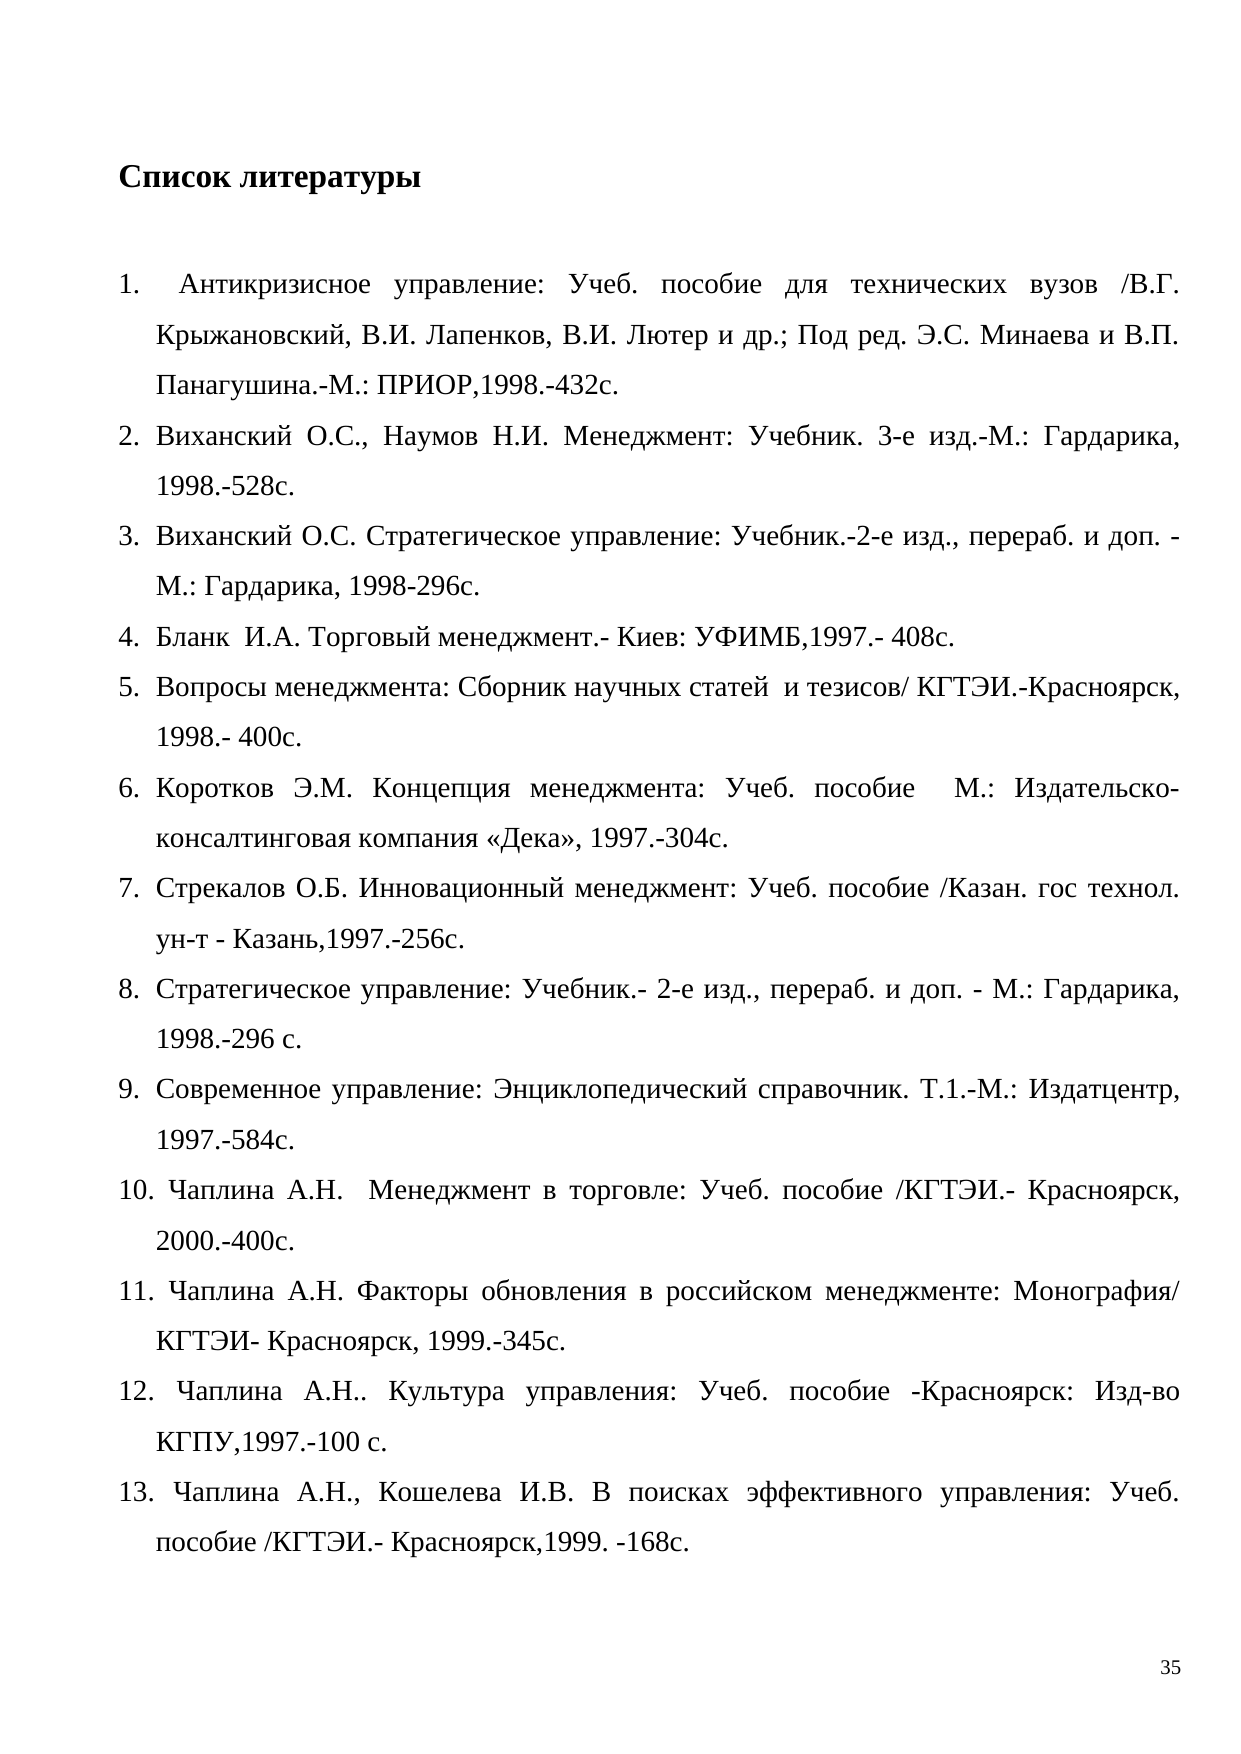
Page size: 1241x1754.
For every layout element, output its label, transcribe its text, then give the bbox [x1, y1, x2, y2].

list Стрекалов О.Б. Инновационный менеджмент: Учеб. пособие /Казан. гос технол. ун-т - Казань,1997.-256с. [118, 870, 1181, 954]
list Чаплина А.Н. Факторы обновления в российском менеджменте: Монография/ КГТЭИ- Красноярск, 1999.-345с. [118, 1273, 1181, 1357]
list Антикризисное управление: Учеб. пособие для технических вузов /В.Г. Крыжановский, В.И. Лапенков, В.И. Лютер и др.; Под ред. Э.С. Минаева и В.П. Панагушина.-М.: ПРИОР,1998.-432с. [118, 267, 1181, 401]
list Бланк И.А. Торговый менеджмент.- Киев: УФИМБ,1997.- 408с. [118, 619, 1181, 652]
text Список литературы [118, 156, 1181, 195]
list Вопросы менеджмента: Сборник научных статей и тезисов/ КГТЭИ.-Красноярск, 1998.- 400с. [118, 669, 1181, 753]
list Чаплина А.Н.. Культура управления: Учеб. пособие -Красноярск: Изд-во КГПУ,1997.-100 с. [118, 1373, 1181, 1457]
list Чаплина А.Н., Кошелева И.В. В поисках эффективного управления: Учеб. пособие /КГТЭИ.- Красноярск,1999. -168с. [118, 1474, 1181, 1558]
list Современное управление: Энциклопедический справочник. Т.1.-М.: Издатцентр, 1997.-584с. [118, 1072, 1181, 1156]
list Виханский О.С. Стратегическое управление: Учебник.-2-е изд., перераб. и доп. -М.: Гардарика, 1998-296с. [118, 518, 1181, 602]
list Чаплина А.Н. Менеджмент в торговле: Учеб. пособие /КГТЭИ.- Красноярск, 2000.-400с. [118, 1172, 1181, 1256]
list Виханский О.С., Наумов Н.И. Менеджмент: Учебник. 3-е изд.-М.: Гардарика, 1998.-528с. [118, 418, 1181, 501]
list Стратегическое управление: Учебник.- 2-е изд., перераб. и доп. - М.: Гардарика, 1998.-296 с. [118, 971, 1181, 1055]
list Коротков Э.М. Концепция менеджмента: Учеб. пособие М.: Издательско-консалтинговая компания «Дека», 1997.-304с. [118, 770, 1181, 854]
